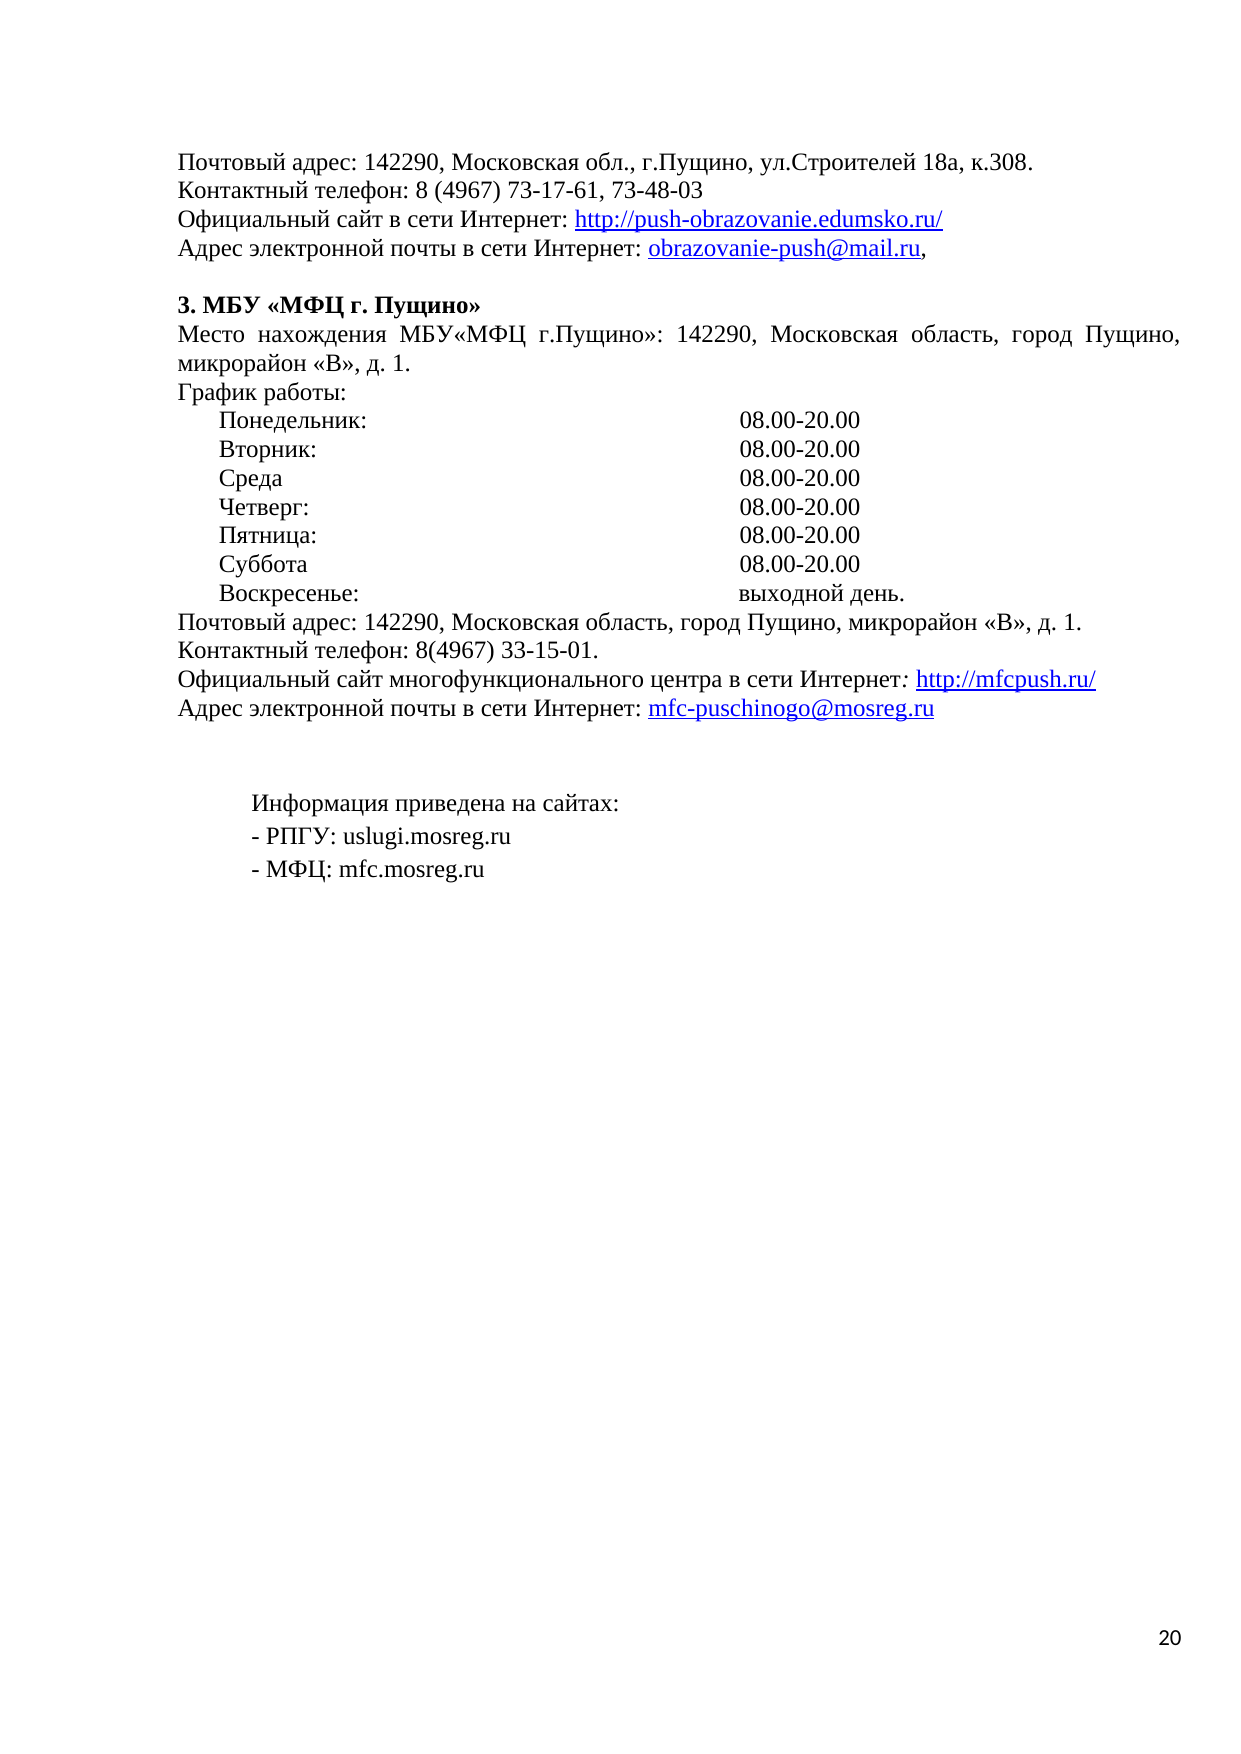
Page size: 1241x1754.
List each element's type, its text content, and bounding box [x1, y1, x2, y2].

text Информация приведена на сайтах: [251, 788, 1181, 817]
text - МФЦ: mfc.mosreg.ru [251, 854, 1181, 883]
text Адрес электронной почты в сети Интернет: obrazovanie-push@mail.ru, [177, 233, 1181, 262]
text Контактный телефон: 8 (4967) 73-17-61, 73-48-03 [177, 176, 1181, 204]
table_header 08.00-20.00 [449, 406, 1151, 434]
table_cell 08.00-20.00 [449, 549, 1151, 578]
table_cell выходной день. [449, 578, 1151, 607]
table_cell 08.00-20.00 [449, 492, 1151, 521]
table_cell Вторник: [207, 434, 448, 463]
table_cell Среда [207, 463, 448, 492]
table_cell Воскресенье: [207, 578, 448, 607]
text Почтовый адрес: 142290, Московская область, город Пущино, микрорайон «В», д. 1. [177, 607, 1181, 636]
table_cell Суббота [207, 549, 448, 578]
text Адрес электронной почты в сети Интернет: mfc-puschinogo@mosreg.ru [177, 693, 1181, 722]
table_cell 08.00-20.00 [449, 521, 1151, 549]
table_cell 08.00-20.00 [449, 463, 1151, 492]
text График работы: [177, 377, 1181, 406]
text Контактный телефон: 8(4967) 33-15-01. [177, 636, 1181, 664]
text Официальный сайт многофункционального центра в сети Интернет: http://mfcpush.ru/ [177, 664, 1181, 693]
text - РПГУ: uslugi.mosreg.ru [251, 821, 1181, 850]
text 3. МБУ «МФЦ г. Пущино» [177, 291, 1181, 319]
table_header Понедельник: [207, 406, 448, 434]
table_cell Четверг: [207, 492, 448, 521]
text Место нахождения МБУ«МФЦ г.Пущино»: 142290, Московская область, город Пущино, микрорайон «В», д. 1. [177, 319, 1181, 377]
table_cell 08.00-20.00 [449, 434, 1151, 463]
text Почтовый адрес: 142290, Московская обл., г.Пущино, ул.Строителей 18а, к.308. [177, 147, 1181, 176]
table_cell Пятница: [207, 521, 448, 549]
text Официальный сайт в сети Интернет: http://push-obrazovanie.edumsko.ru/ [177, 204, 1181, 233]
